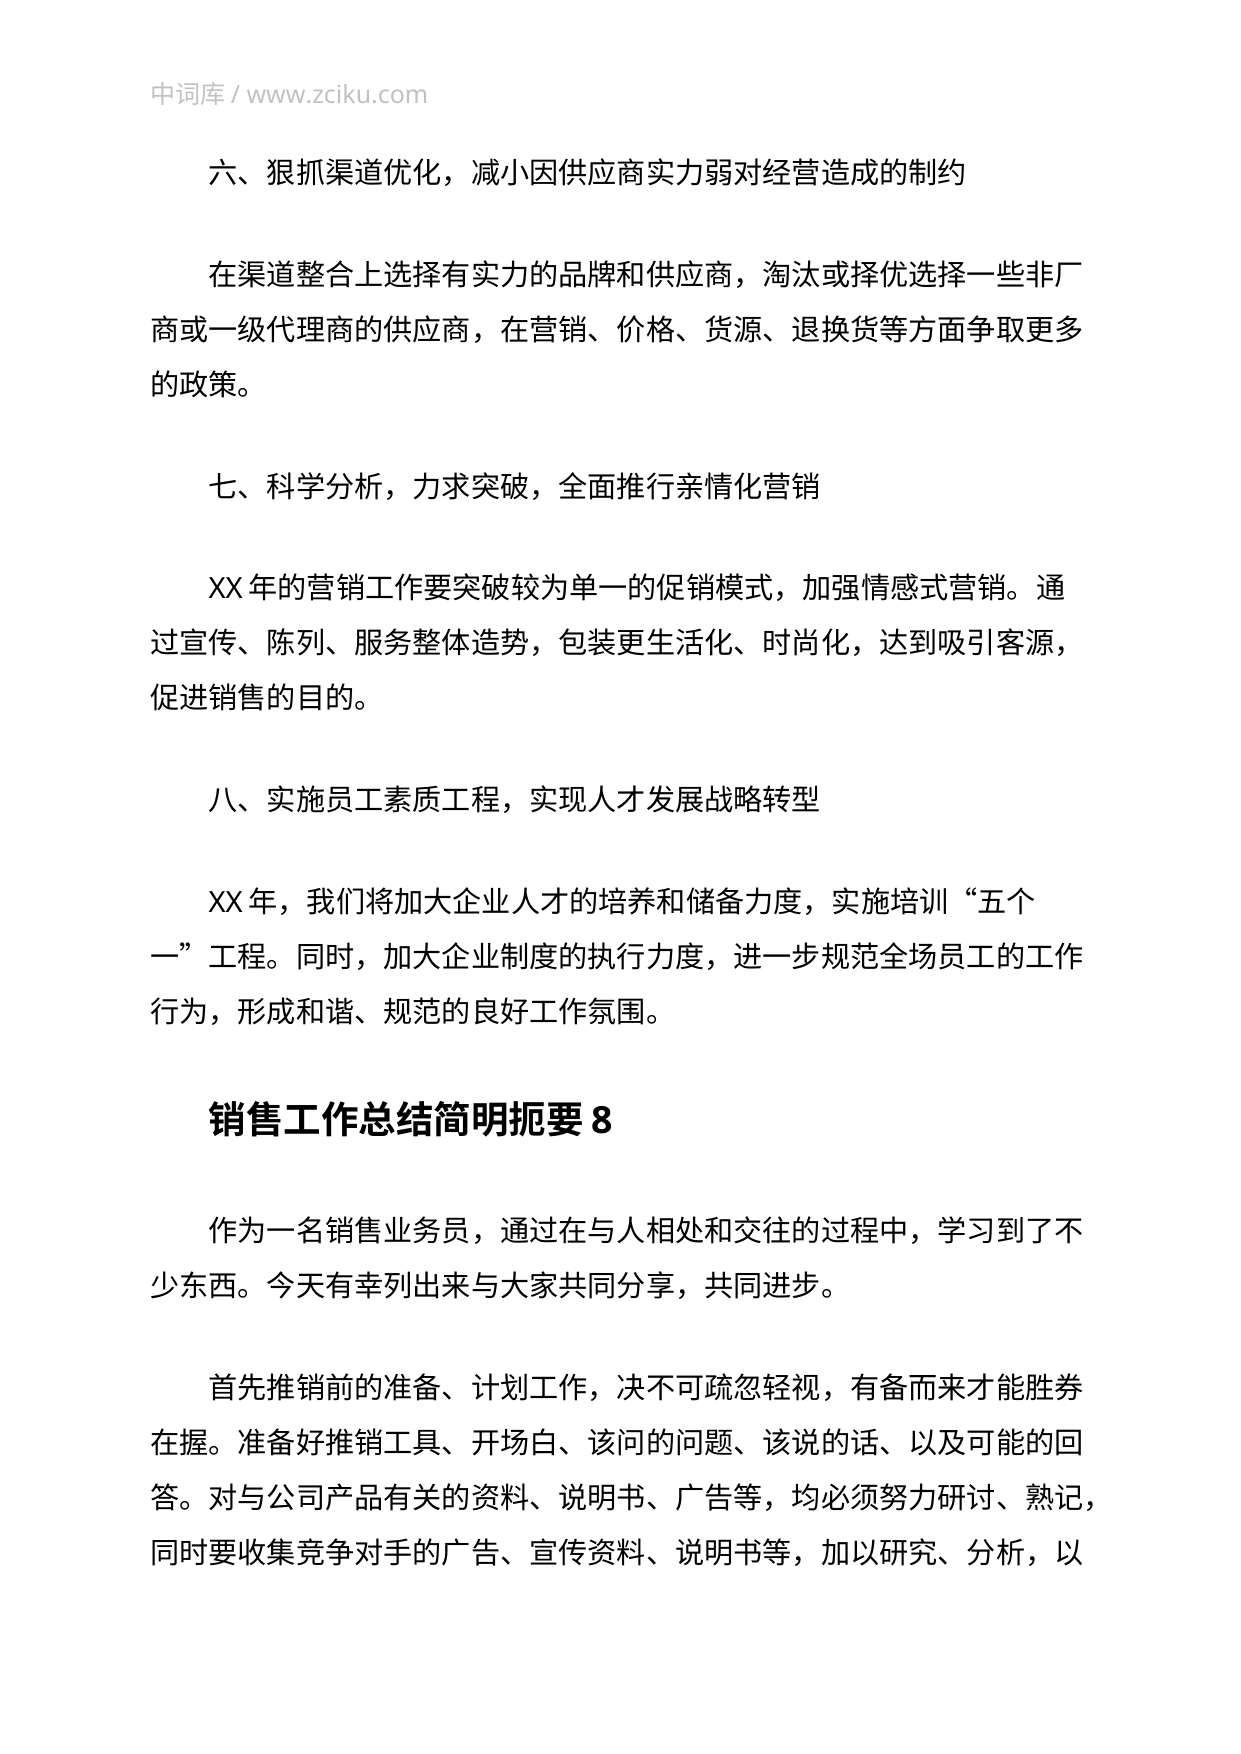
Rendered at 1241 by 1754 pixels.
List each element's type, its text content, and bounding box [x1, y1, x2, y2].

text XX年的营销工作要突破较为单一的促销模式，加强情感式营销。通过宣传、陈列、服务整体造势，包装更生活化、时尚化，达到吸引客源，促进销售的目的。 [150, 565, 1090, 717]
text 七、科学分析，力求突破，全面推行亲情化营销 [150, 463, 1090, 506]
text 六、狠抓渠道优化，减小因供应商实力弱对经营造成的制约 [150, 150, 1090, 192]
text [150, 1364, 1090, 1571]
text XX年，我们将加大企业人才的培养和储备力度，实施培训“五个一”工程。同时，加大企业制度的执行力度，进一步规范全场员工的工作行为，形成和谐、规范的良好工作氛围。 [150, 878, 1090, 1031]
text 在渠道整合上选择有实力的品牌和供应商，淘汰或择优选择一些非厂商或一级代理商的供应商，在营销、价格、货源、退换货等方面争取更多的政策。 [150, 252, 1090, 404]
text 销售工作总结简明扼要8 [150, 1090, 1090, 1145]
text 作为一名销售业务员，通过在与人相处和交往的过程中，学习到了不少东西。今天有幸列出来与大家共同分享，共同进步。 [150, 1208, 1090, 1305]
text 八、实施员工素质工程，实现人才发展战略转型 [150, 777, 1090, 819]
